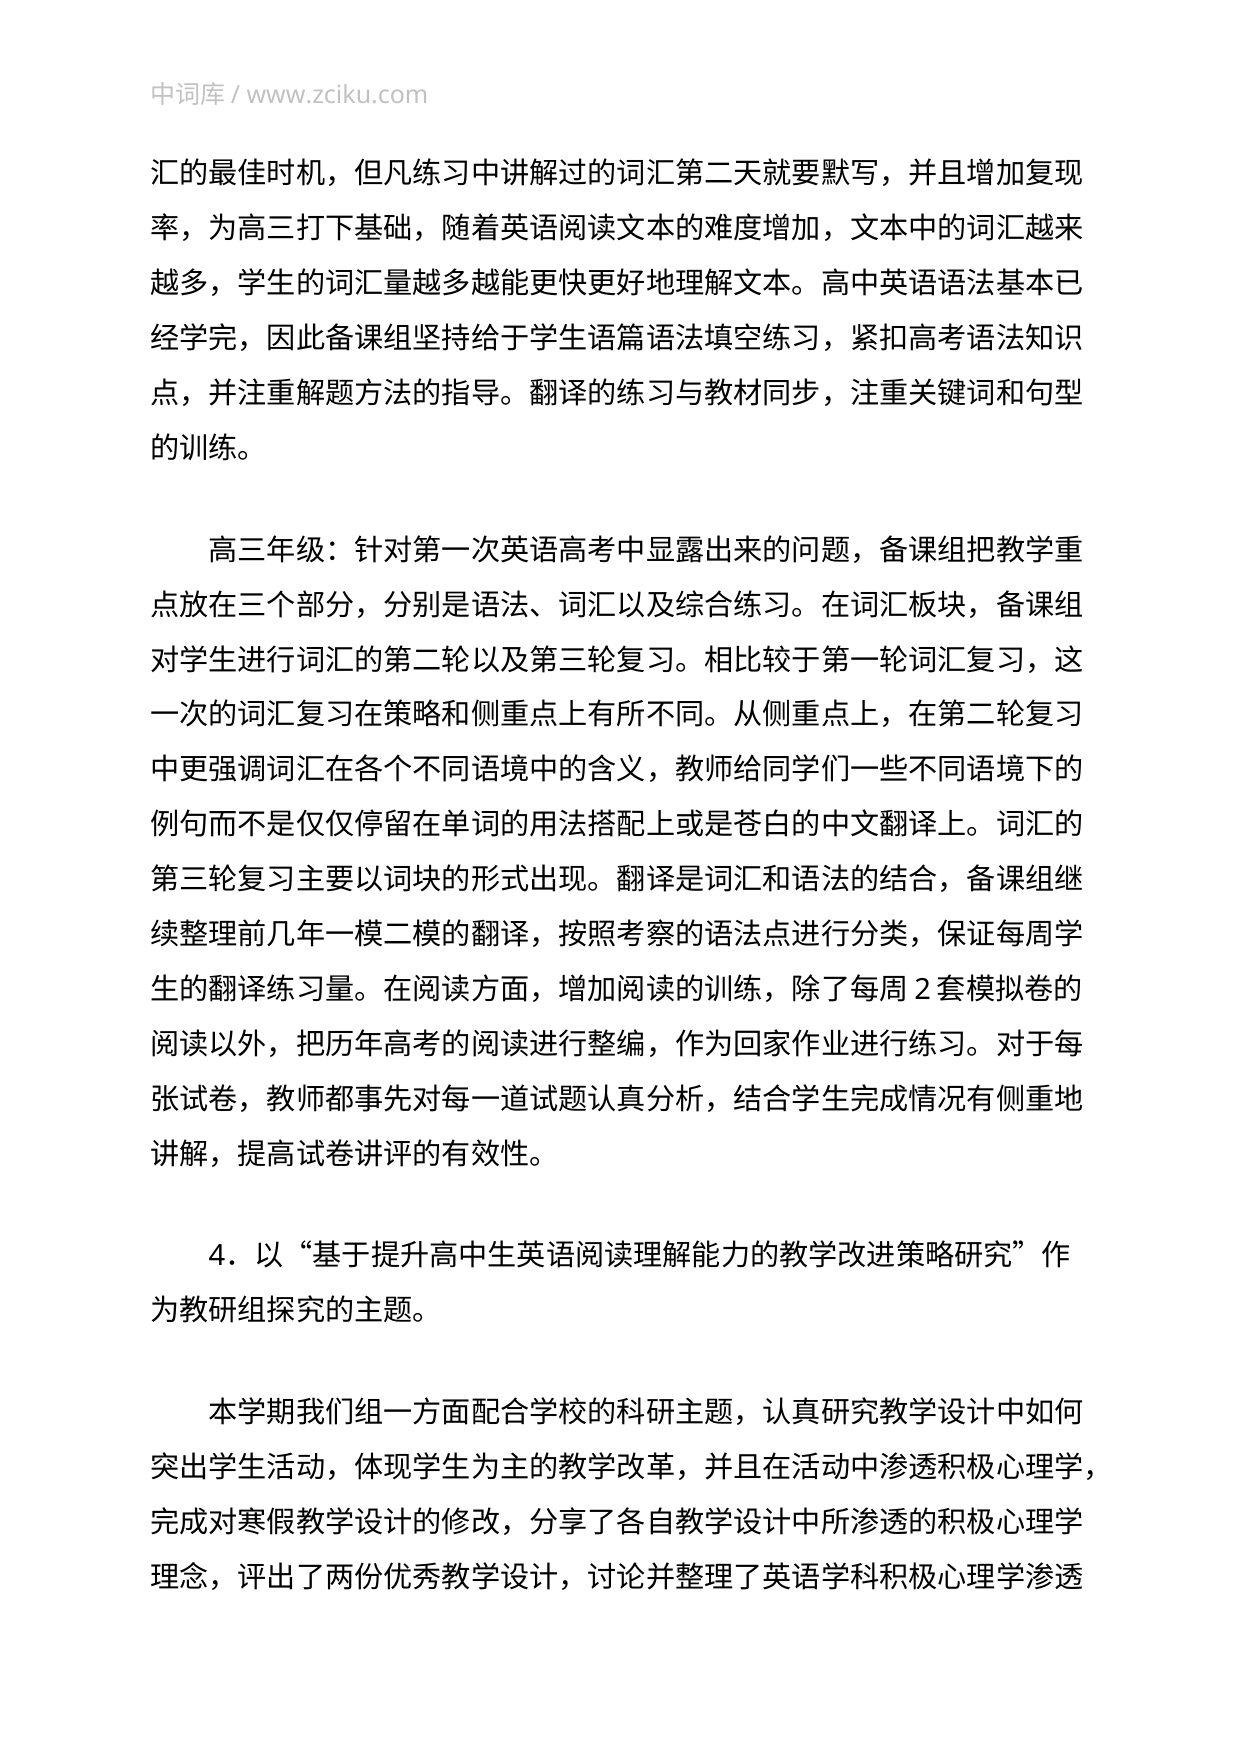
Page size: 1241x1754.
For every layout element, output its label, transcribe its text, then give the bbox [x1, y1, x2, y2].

text 4．以“基于提升高中生英语阅读理解能力的教学改进策略研究”作为教研组探究的主题。 [150, 1232, 1090, 1329]
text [150, 1389, 1090, 1596]
text 高三年级：针对第一次英语高考中显露出来的问题，备课组把教学重点放在三个部分，分别是语法、词汇以及综合练习。在词汇板块，备课组对学生进行词汇的第二轮以及第三轮复习。相比较于第一轮词汇复习，这一次的词汇复习在策略和侧重点上有所不同。从侧重点上，在第二轮复习中更强调词汇在各个不同语境中的含义，教师给同学们一些不同语境下的例句而不是仅仅停留在单词的用法搭配上或是苍白的中文翻译上。词汇的第三轮复习主要以词块的形式出现。翻译是词汇和语法的结合，备课组继续整理前几年一模二模的翻译，按照考察的语法点进行分类，保证每周学生的翻译练习量。在阅读方面，增加阅读的训练，除了每周2套模拟卷的阅读以外，把历年高考的阅读进行整编，作为回家作业进行练习。对于每张试卷，教师都事先对每一道试题认真分析，结合学生完成情况有侧重地讲解，提高试卷讲评的有效性。 [150, 526, 1090, 1172]
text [150, 150, 1090, 467]
